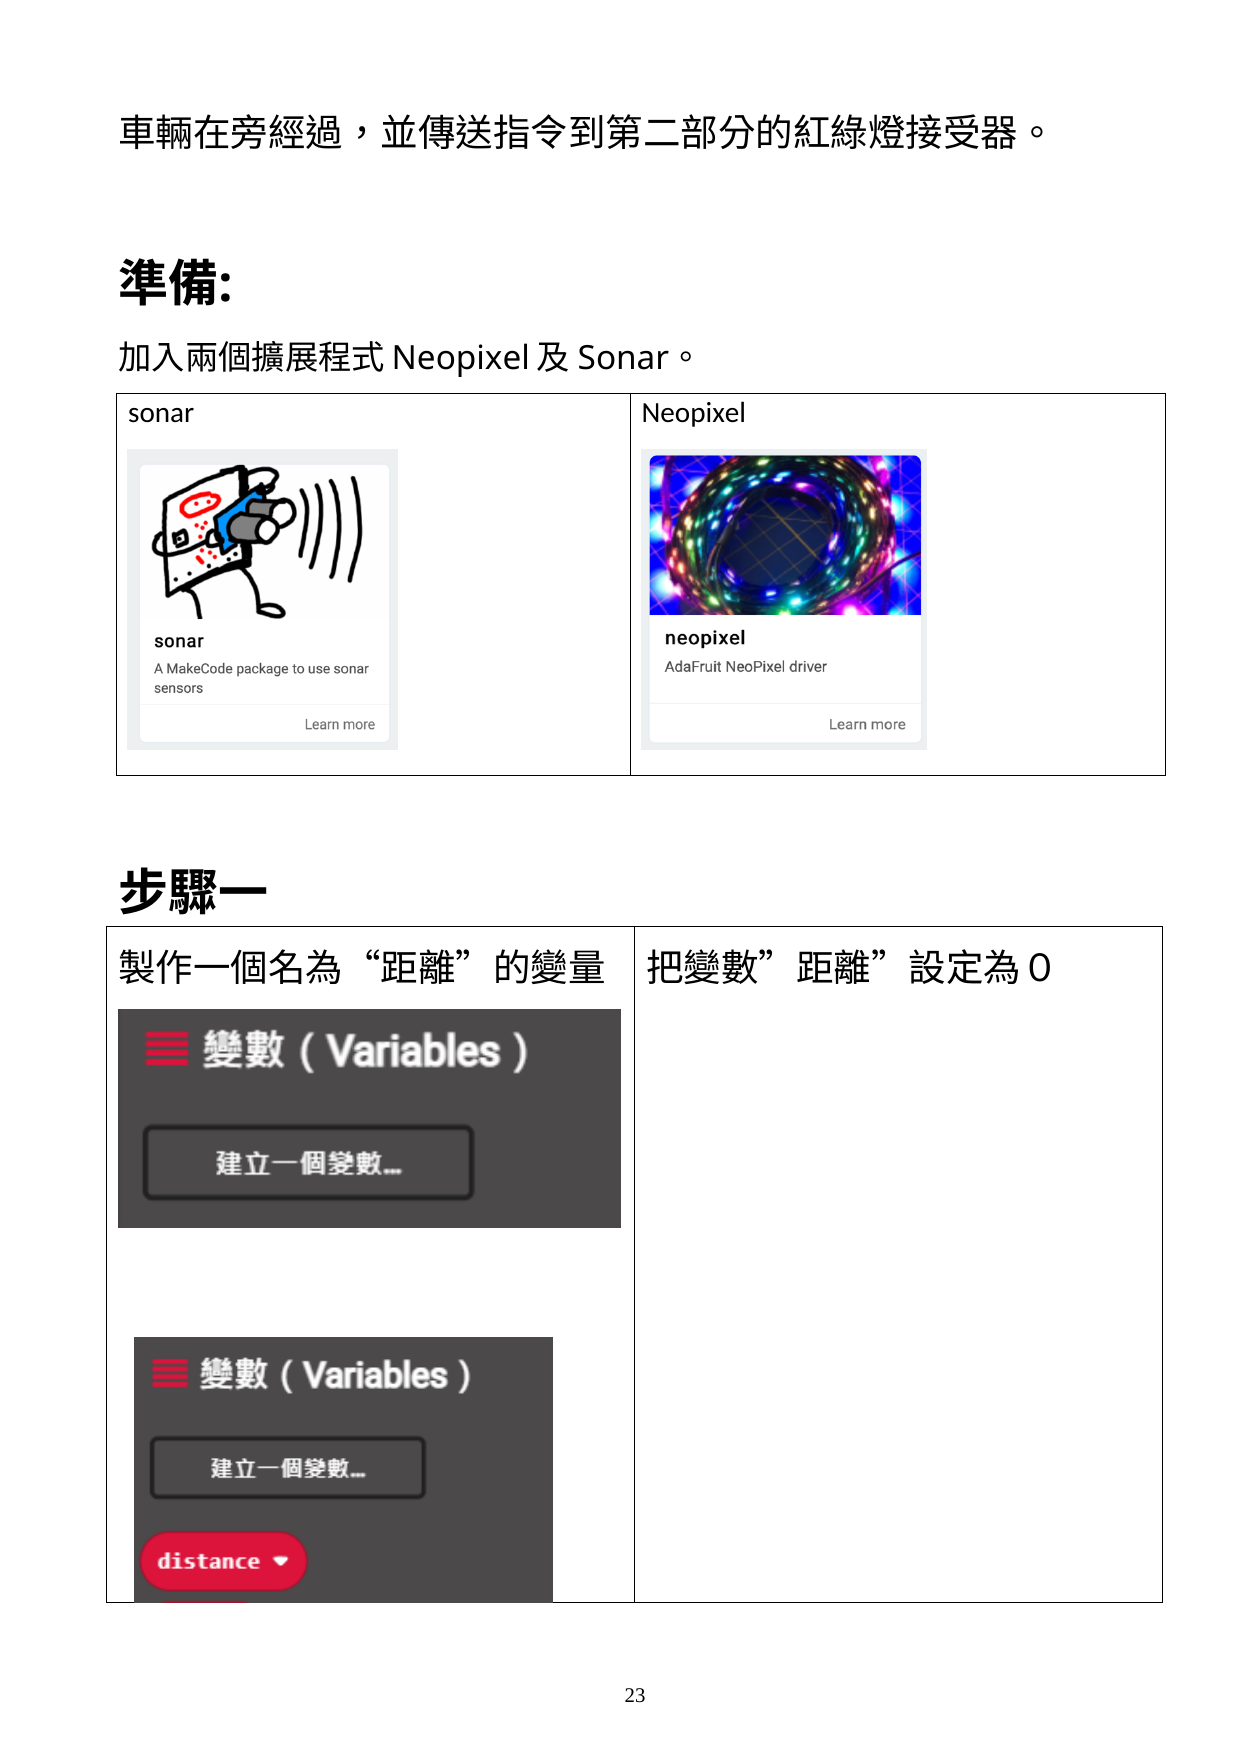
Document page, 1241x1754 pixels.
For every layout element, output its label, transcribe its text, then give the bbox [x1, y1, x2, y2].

table_header 把變數”距離”設定為０ [635, 927, 1162, 1602]
text 行人過路燈分為兩部分，第一是超聲波傳送器，超聲波感應到車輛在旁經過，並傳送指令到第二部分的紅綠燈接受器。 [118, 92, 1152, 167]
table_header sonar [117, 394, 630, 775]
picture [134, 1337, 553, 1603]
table_header 製作一個名為“距離”的變量 [107, 927, 634, 1602]
text 加入兩個擴展程式Neopixel及 Sonar。 [118, 317, 1152, 392]
text 準備: [118, 242, 1152, 317]
picture [641, 449, 927, 750]
picture [127, 449, 398, 750]
table_header Neopixel [631, 394, 1165, 775]
picture [118, 1009, 621, 1228]
text 步驟一 [118, 851, 1152, 926]
